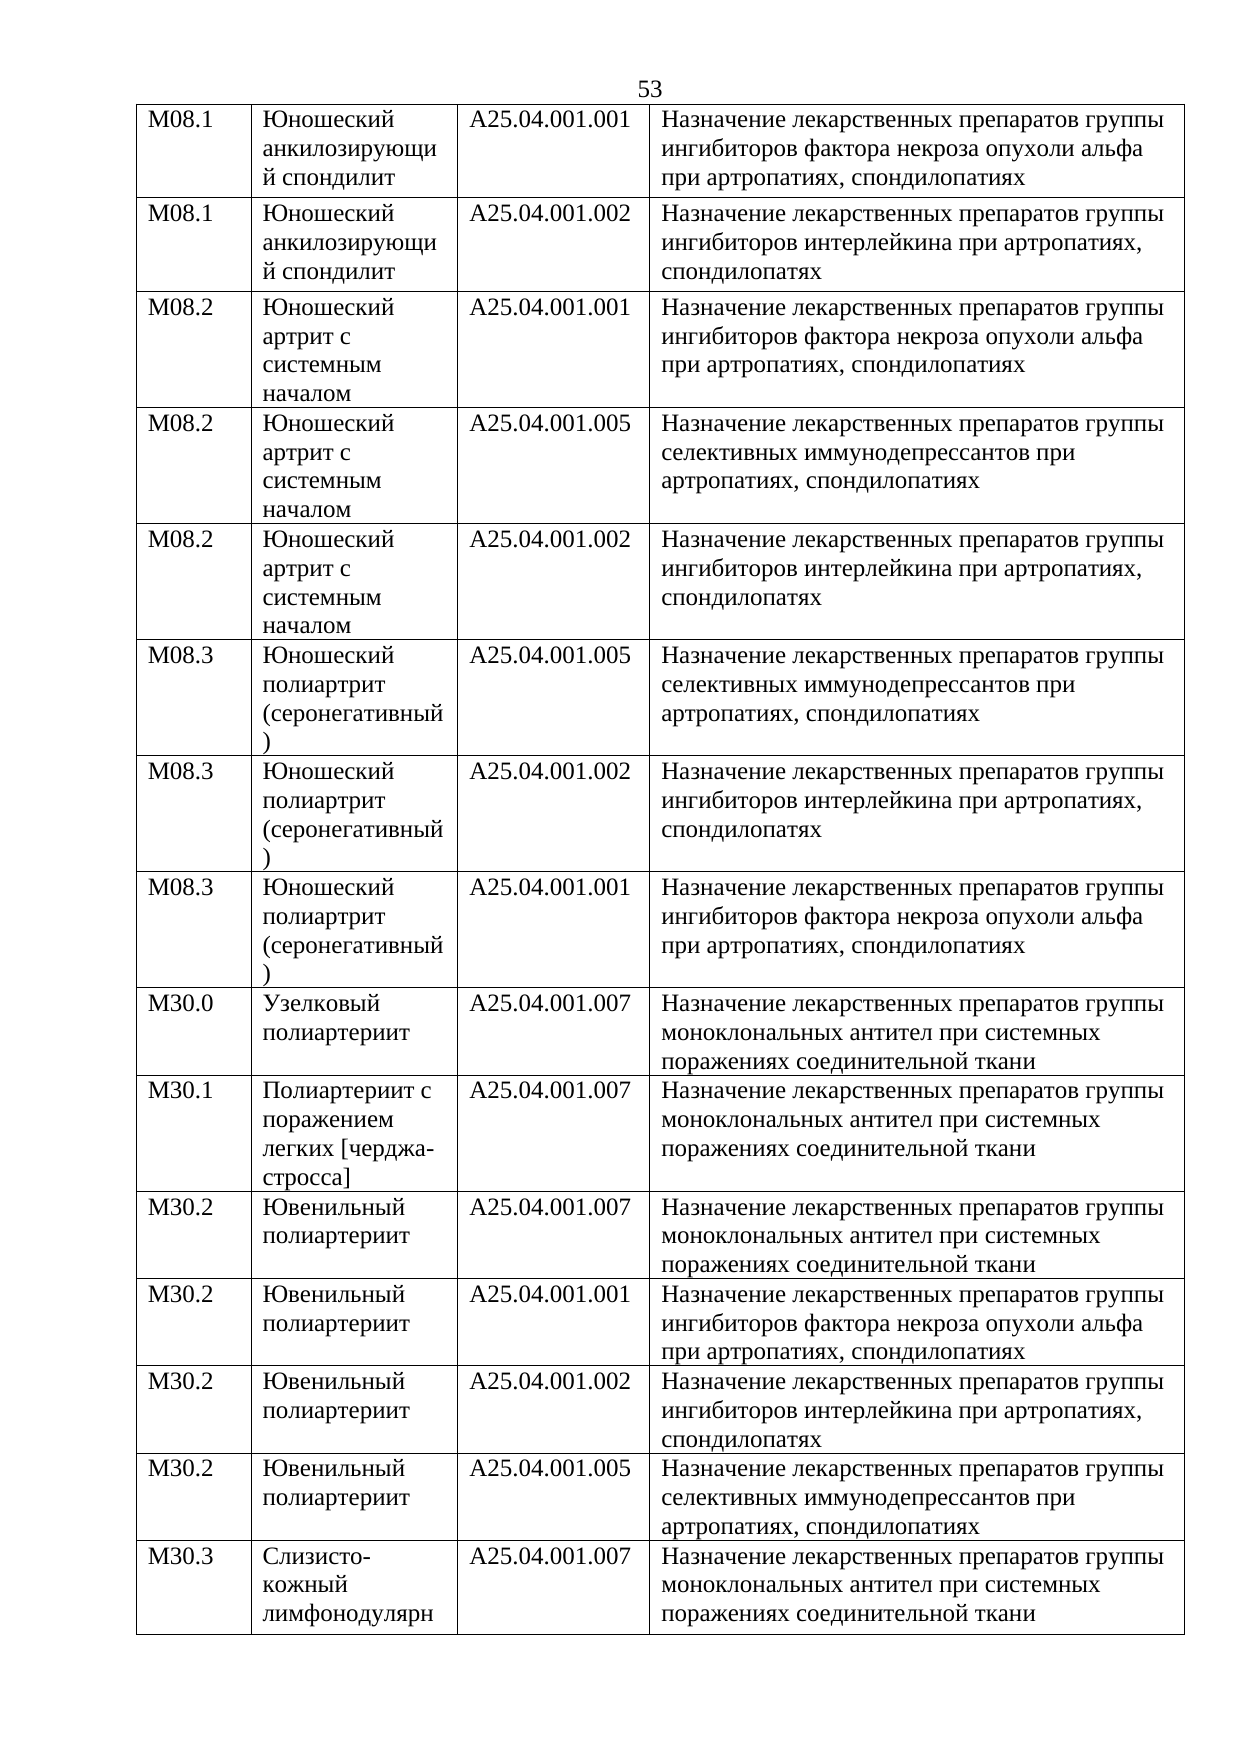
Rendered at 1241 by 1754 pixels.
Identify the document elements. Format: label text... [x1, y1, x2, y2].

table_cell M08.2 [137, 292, 251, 407]
table_cell Назначение лекарственных препаратов группы моноклональных антител при системных поражениях соединительной ткани [650, 988, 1184, 1074]
table_cell Узелковый полиартериит [252, 988, 457, 1074]
table_cell M30.3 [137, 1541, 251, 1633]
table_cell Назначение лекарственных препаратов группы ингибиторов фактора некроза опухоли альфа при артропатиях, спондилопатиях [650, 292, 1184, 407]
table_cell Юношеский артрит с системным началом [252, 408, 457, 523]
table_cell Назначение лекарственных препаратов группы селективных иммунодепрессантов при артропатиях, спондилопатиях [650, 408, 1184, 523]
table_cell Юношеский полиартрит (серонегативный) [252, 756, 457, 871]
table_cell M30.2 [137, 1454, 251, 1540]
table_cell Ювенильный полиартериит [252, 1366, 457, 1452]
table_cell A25.04.001.001 [458, 1279, 649, 1365]
table_cell Полиартериит с поражением легких [черджа-стросса] [252, 1076, 457, 1191]
table_cell Ювенильный полиартериит [252, 1279, 457, 1365]
table_cell A25.04.001.007 [458, 1541, 649, 1633]
table_cell Назначение лекарственных препаратов группы ингибиторов интерлейкина при артропатиях, спондилопатях [650, 524, 1184, 639]
table_cell Юношеский полиартрит (серонегативный) [252, 640, 457, 755]
table_cell Назначение лекарственных препаратов группы селективных иммунодепрессантов при артропатиях, спондилопатиях [650, 1454, 1184, 1540]
table_cell Назначение лекарственных препаратов группы моноклональных антител при системных поражениях соединительной ткани [650, 1076, 1184, 1191]
table_cell Назначение лекарственных препаратов группы ингибиторов интерлейкина при артропатиях, спондилопатях [650, 756, 1184, 871]
table_cell M08.2 [137, 408, 251, 523]
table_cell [252, 105, 457, 197]
table_cell Ювенильный полиартериит [252, 1192, 457, 1278]
table_cell Ювенильный полиартериит [252, 1454, 457, 1540]
table_cell A25.04.001.001 [458, 872, 649, 987]
table_cell M30.2 [137, 1366, 251, 1452]
table_cell M08.1 [137, 105, 251, 197]
table_cell M08.3 [137, 640, 251, 755]
table_cell Назначение лекарственных препаратов группы ингибиторов интерлейкина при артропатиях, спондилопатях [650, 198, 1184, 291]
table_cell Назначение лекарственных препаратов группы ингибиторов фактора некроза опухоли альфа при артропатиях, спондилопатиях [650, 1279, 1184, 1365]
table_cell A25.04.001.005 [458, 640, 649, 755]
table_cell A25.04.001.002 [458, 1366, 649, 1452]
table_cell A25.04.001.007 [458, 1076, 649, 1191]
table_cell Назначение лекарственных препаратов группы моноклональных антител при системных поражениях соединительной ткани [650, 1192, 1184, 1278]
table_cell Назначение лекарственных препаратов группы ингибиторов интерлейкина при артропатиях, спондилопатях [650, 1366, 1184, 1452]
table_cell Юношеский артрит с системным началом [252, 292, 457, 407]
table_cell Назначение лекарственных препаратов группы ингибиторов фактора некроза опухоли альфа при артропатиях, спондилопатиях [650, 105, 1184, 197]
table_cell A25.04.001.005 [458, 408, 649, 523]
table_cell A25.04.001.001 [458, 105, 649, 197]
table_cell A25.04.001.002 [458, 756, 649, 871]
table_cell M30.2 [137, 1192, 251, 1278]
table_cell Юношеский анкилозирующий спондилит [252, 198, 457, 291]
table_cell Назначение лекарственных препаратов группы ингибиторов фактора некроза опухоли альфа при артропатиях, спондилопатиях [650, 872, 1184, 987]
table_cell M30.2 [137, 1279, 251, 1365]
table_cell Юношеский полиартрит (серонегативный) [252, 872, 457, 987]
table_cell M08.2 [137, 524, 251, 639]
table_cell M08.3 [137, 756, 251, 871]
table_cell A25.04.001.001 [458, 292, 649, 407]
table_cell M30.1 [137, 1076, 251, 1191]
table_cell A25.04.001.007 [458, 1192, 649, 1278]
table_cell A25.04.001.007 [458, 988, 649, 1074]
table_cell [650, 1541, 1184, 1633]
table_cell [252, 1541, 457, 1633]
table_cell Назначение лекарственных препаратов группы селективных иммунодепрессантов при артропатиях, спондилопатиях [650, 640, 1184, 755]
table_cell M30.0 [137, 988, 251, 1074]
table_cell M08.1 [137, 198, 251, 291]
table_cell A25.04.001.002 [458, 198, 649, 291]
table_cell Юношеский артрит с системным началом [252, 524, 457, 639]
table_cell A25.04.001.002 [458, 524, 649, 639]
table_cell A25.04.001.005 [458, 1454, 649, 1540]
table_cell M08.3 [137, 872, 251, 987]
